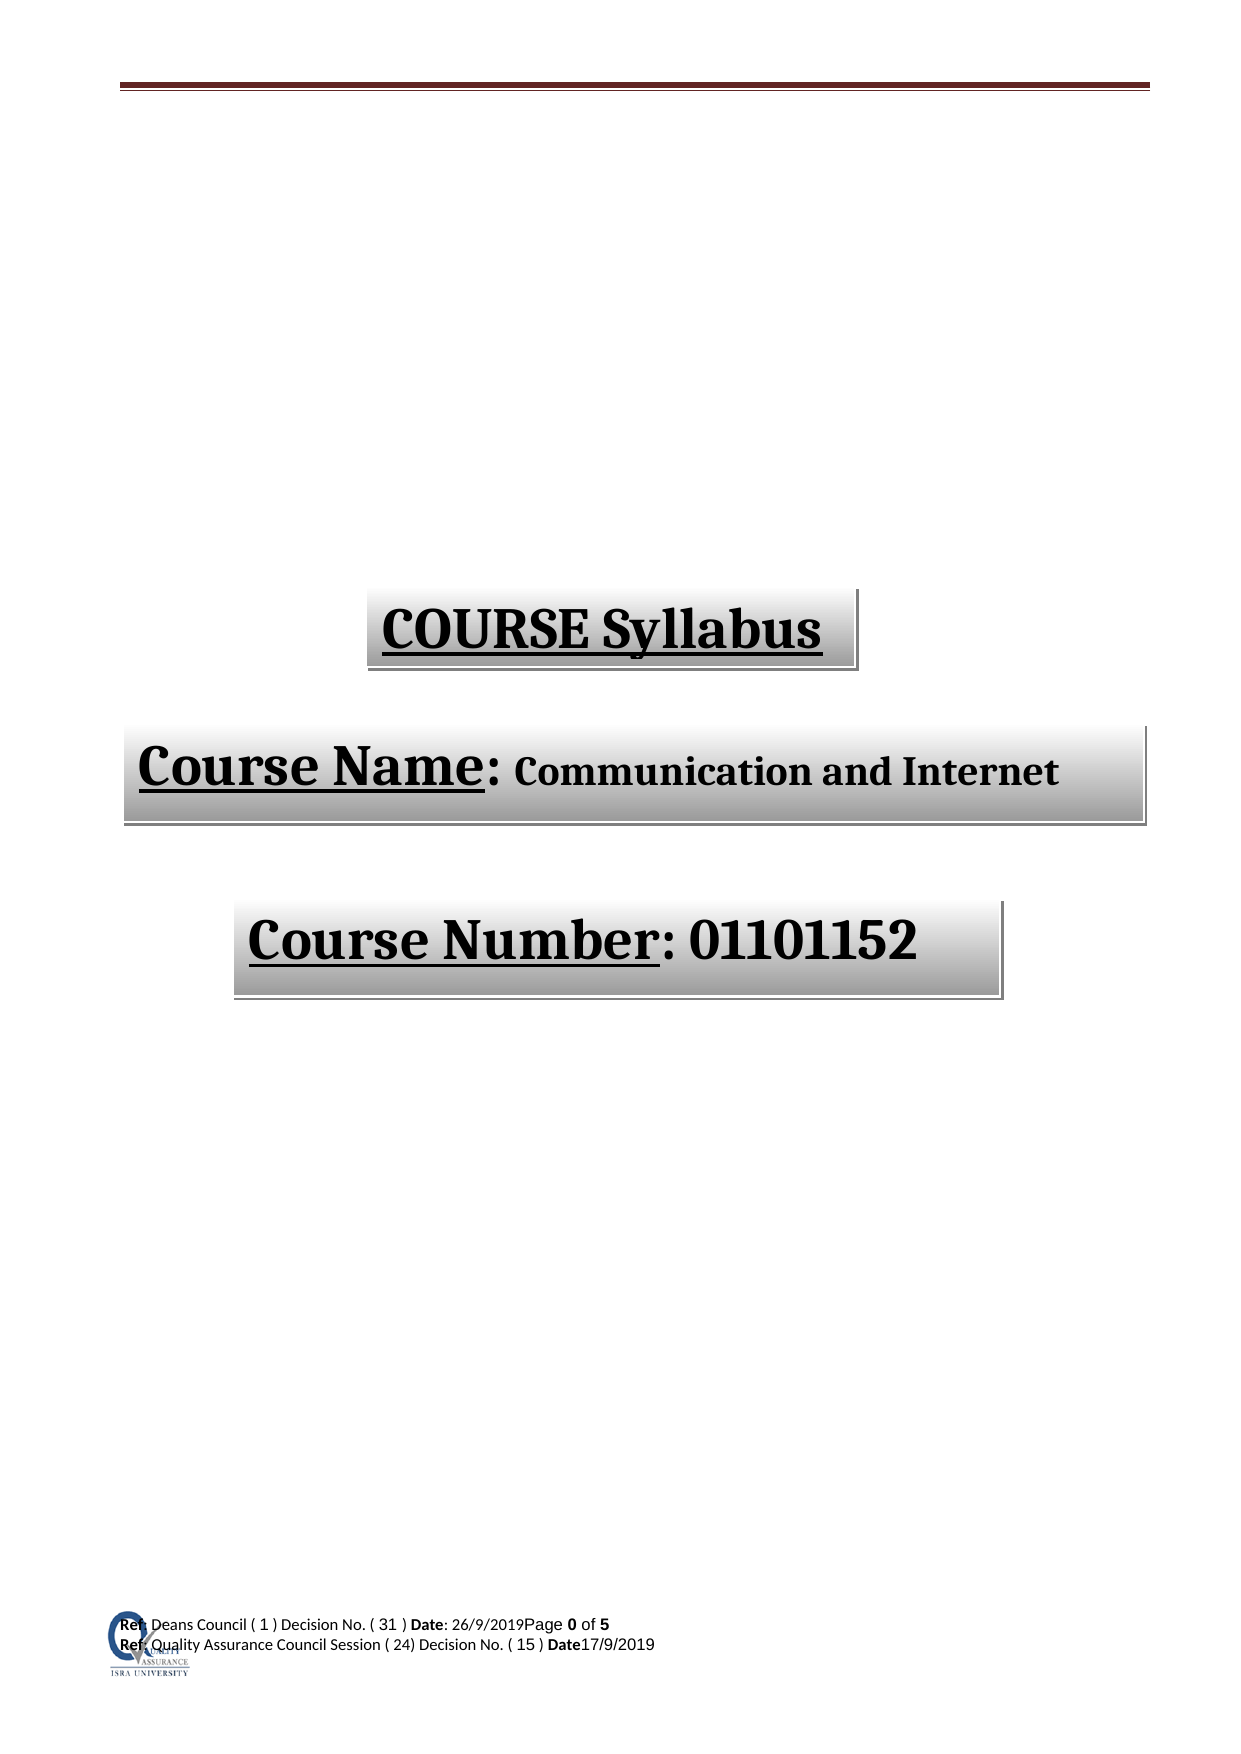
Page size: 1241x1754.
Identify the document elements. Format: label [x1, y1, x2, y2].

picture [106, 1609, 191, 1679]
